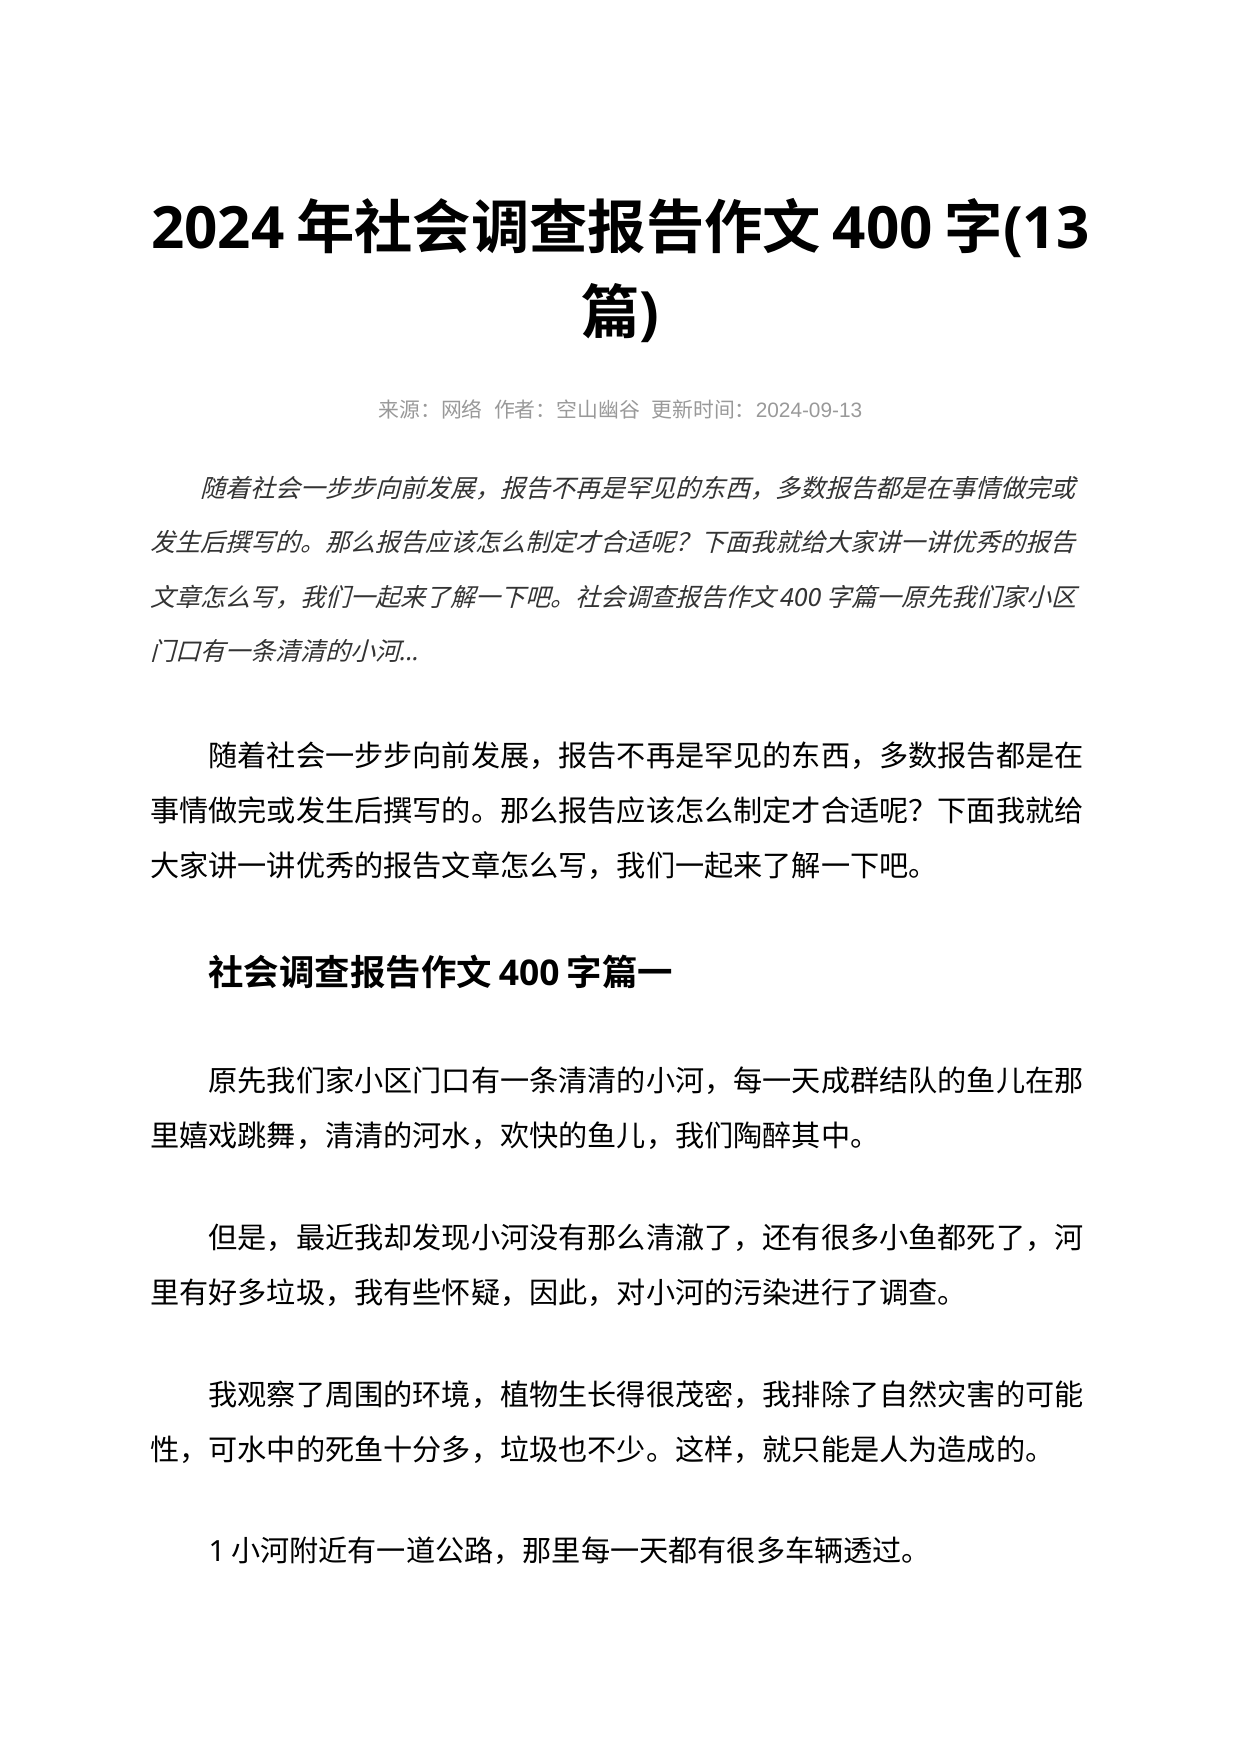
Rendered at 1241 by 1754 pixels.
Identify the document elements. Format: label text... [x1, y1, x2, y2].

text 来源：网络 作者：空山幽谷 更新时间：2024-09-13 [150, 398, 1090, 422]
text 随着社会一步步向前发展，报告不再是罕见的东西，多数报告都是在事情做完或发生后撰写的。那么报告应该怎么制定才合适呢？下面我就给大家讲一讲优秀的报告文章怎么写，我们一起来了解一下吧。 [150, 733, 1090, 885]
text 随着社会一步步向前发展，报告不再是罕见的东西，多数报告都是在事情做完或发生后撰写的。那么报告应该怎么制定才合适呢？下面我就给大家讲一讲优秀的报告文章怎么写，我们一起来了解一下吧。社会调查报告作文400字篇一原先我们家小区门口有一条清清的小河... [150, 468, 1090, 668]
text 我观察了周围的环境，植物生长得很茂密，我排除了自然灾害的可能性，可水中的死鱼十分多，垃圾也不少。这样，就只能是人为造成的。 [150, 1371, 1090, 1468]
text 社会调查报告作文400字篇一 [150, 944, 1090, 996]
text 1小河附近有一道公路，那里每一天都有很多车辆透过。 [150, 1528, 1090, 1570]
subtitle 2024年社会调查报告作文400字(13篇) [150, 181, 1090, 351]
text 原先我们家小区门口有一条清清的小河，每一天成群结队的鱼儿在那里嬉戏跳舞，清清的河水，欢快的鱼儿，我们陶醉其中。 [150, 1058, 1090, 1155]
text 但是，最近我却发现小河没有那么清澈了，还有很多小鱼都死了，河里有好多垃圾，我有些怀疑，因此，对小河的污染进行了调查。 [150, 1215, 1090, 1312]
